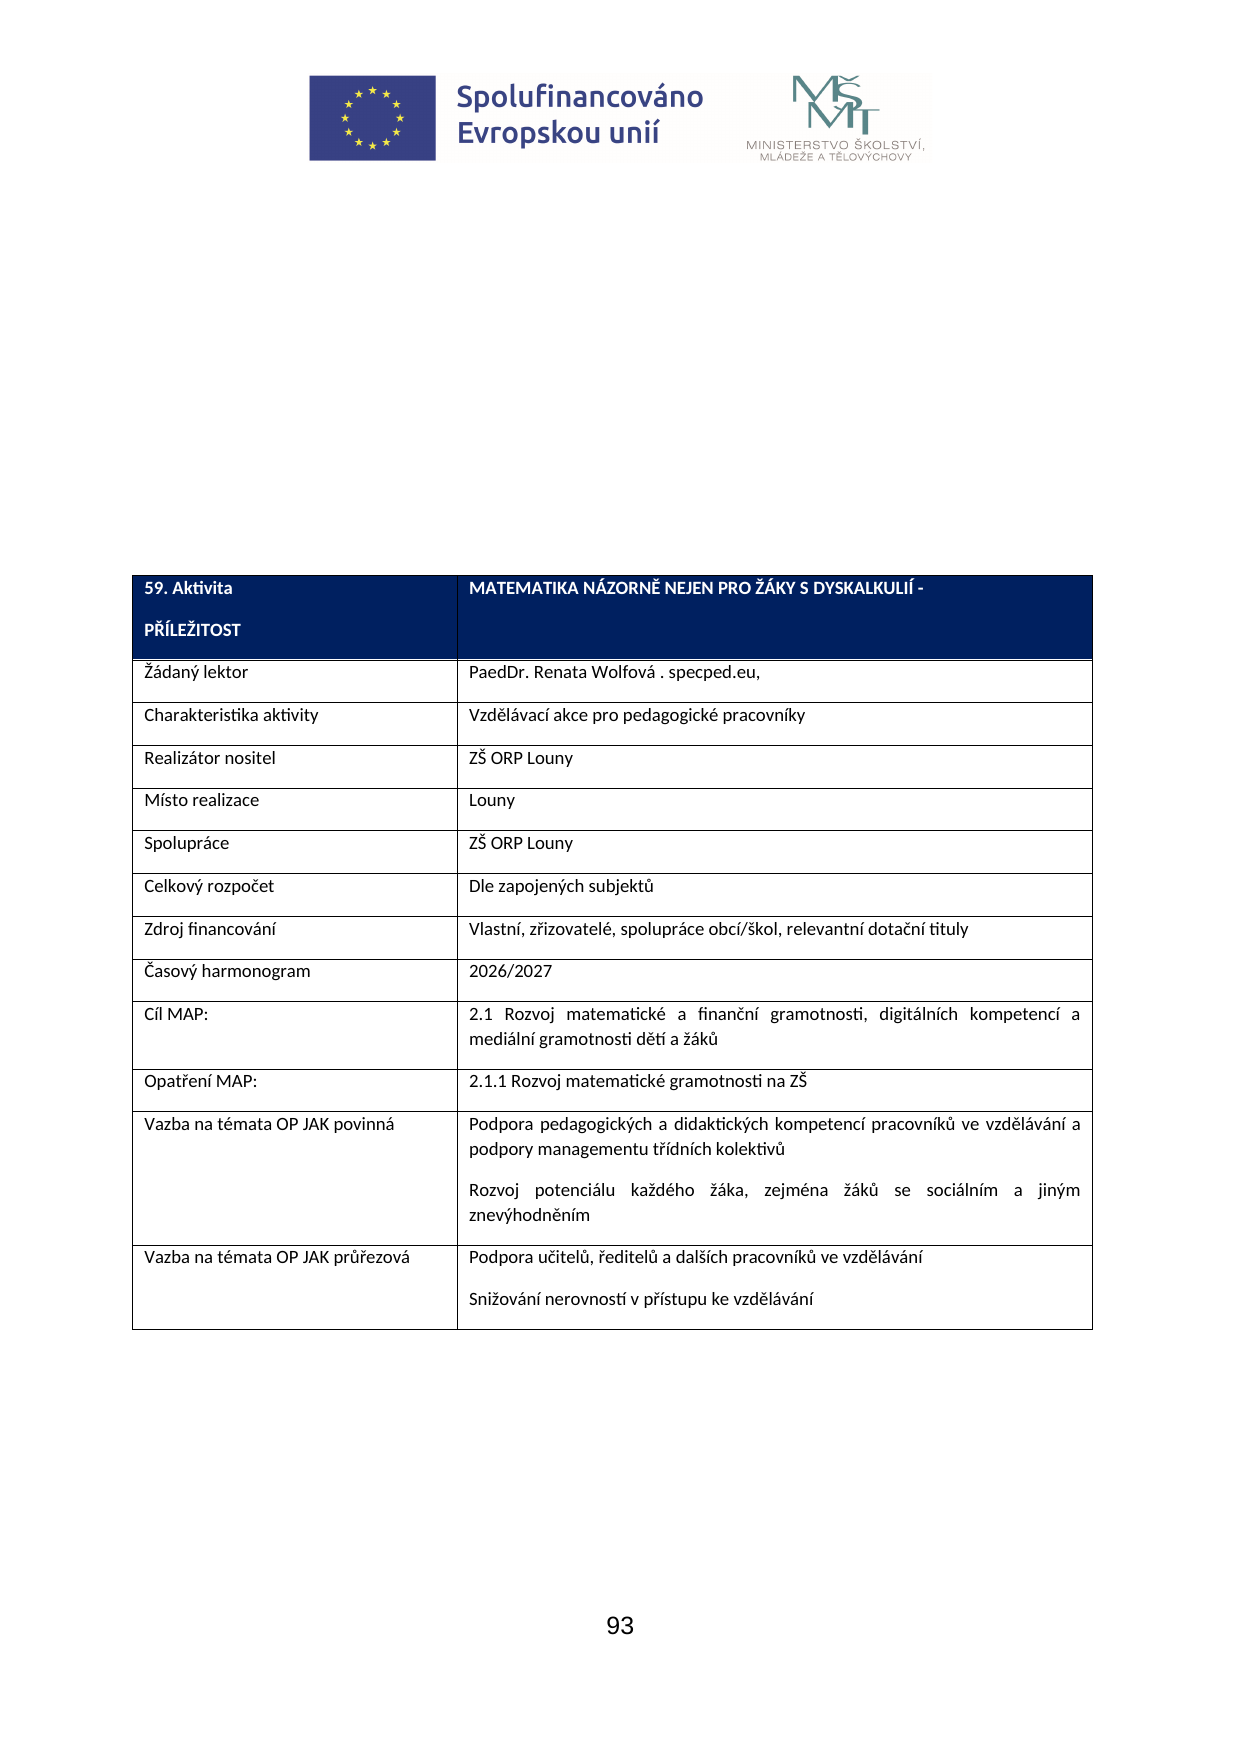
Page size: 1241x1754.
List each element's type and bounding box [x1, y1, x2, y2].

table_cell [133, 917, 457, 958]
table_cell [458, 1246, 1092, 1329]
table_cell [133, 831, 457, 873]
picture [307, 73, 933, 163]
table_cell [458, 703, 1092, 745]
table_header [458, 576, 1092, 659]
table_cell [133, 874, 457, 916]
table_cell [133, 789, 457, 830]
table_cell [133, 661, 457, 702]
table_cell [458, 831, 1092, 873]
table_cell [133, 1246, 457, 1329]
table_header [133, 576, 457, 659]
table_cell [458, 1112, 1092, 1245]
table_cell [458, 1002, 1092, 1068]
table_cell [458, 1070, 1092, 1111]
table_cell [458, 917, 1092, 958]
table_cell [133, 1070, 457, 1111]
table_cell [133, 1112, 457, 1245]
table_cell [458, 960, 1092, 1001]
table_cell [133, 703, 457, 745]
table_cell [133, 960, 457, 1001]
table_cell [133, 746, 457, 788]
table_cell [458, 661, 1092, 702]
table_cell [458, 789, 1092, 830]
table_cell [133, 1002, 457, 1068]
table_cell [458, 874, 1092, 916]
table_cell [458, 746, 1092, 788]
